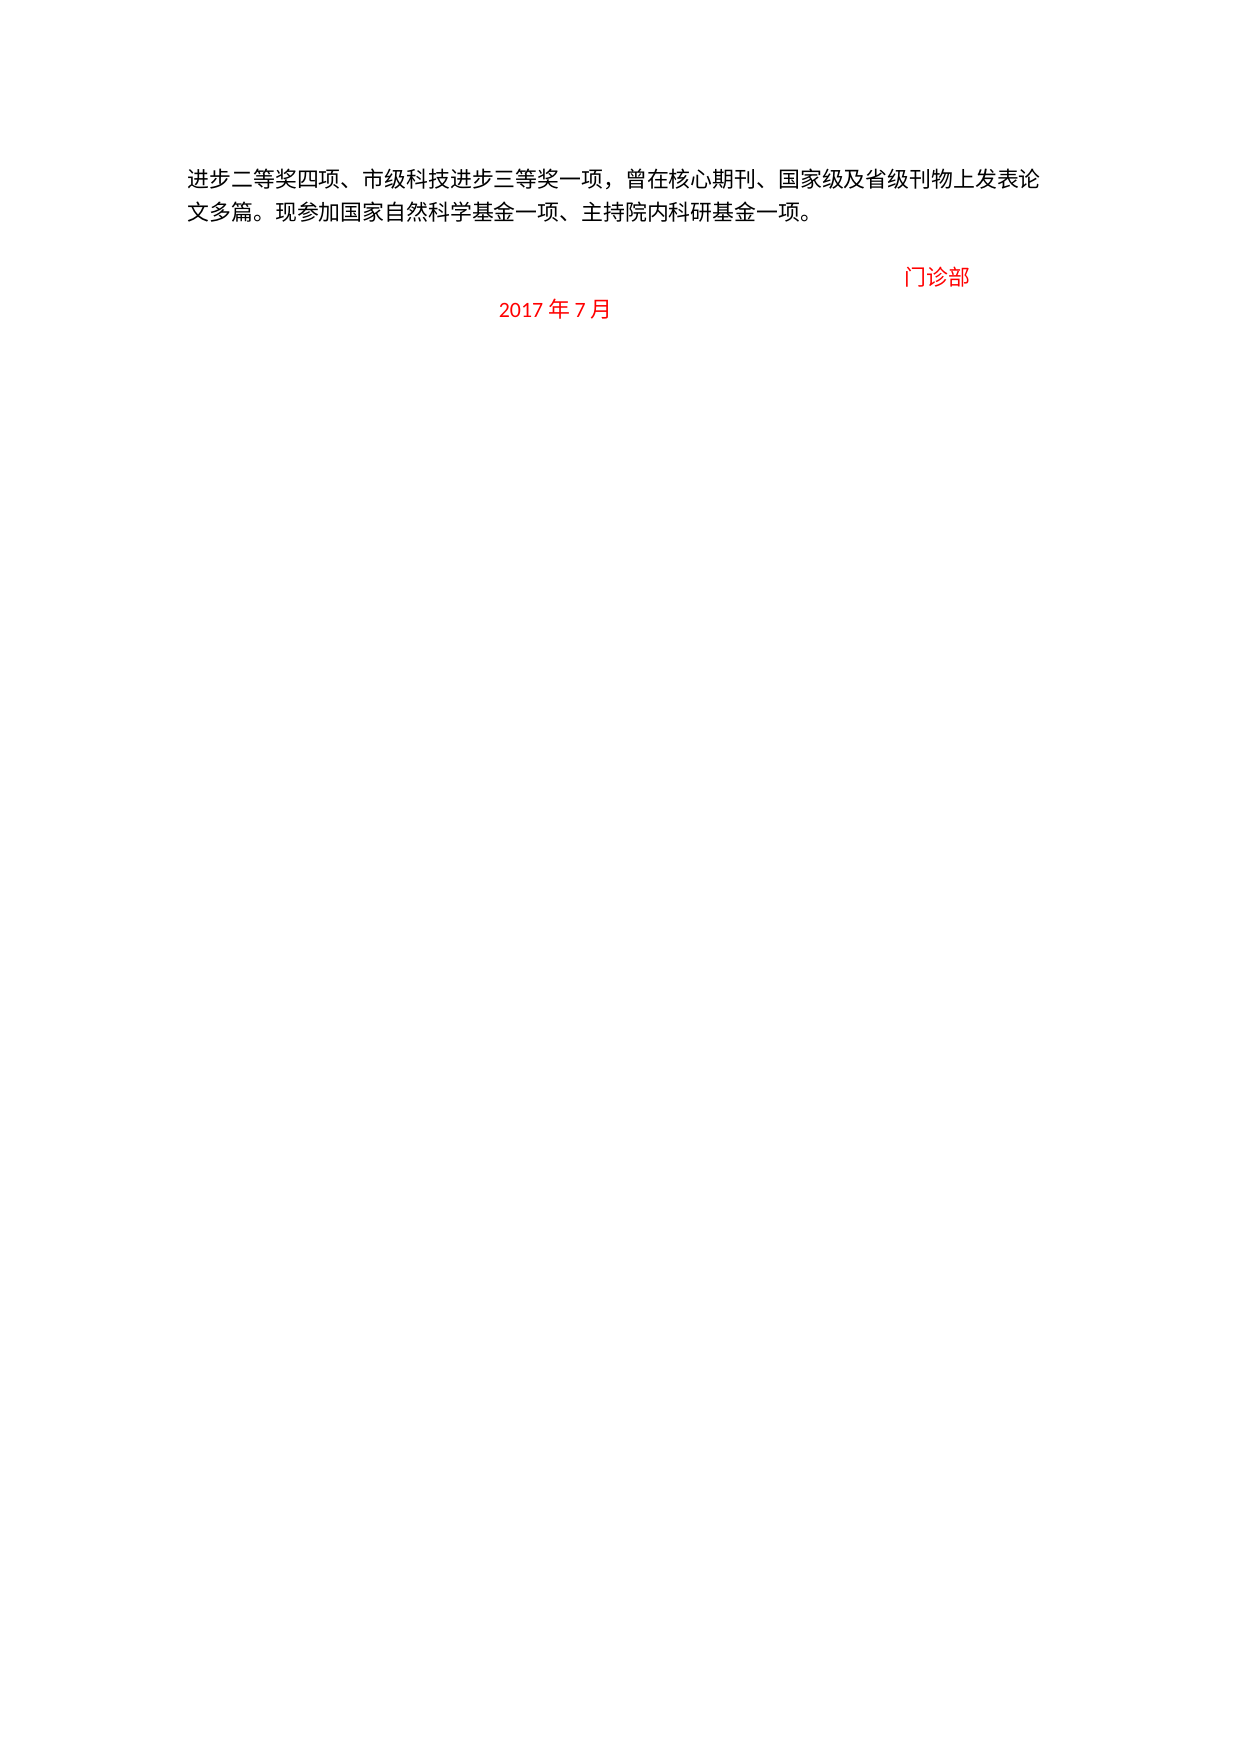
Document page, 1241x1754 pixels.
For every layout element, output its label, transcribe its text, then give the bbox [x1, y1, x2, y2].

text 2017年7月 [187, 292, 1053, 324]
text 门诊部 [187, 259, 1053, 292]
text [187, 162, 1053, 227]
